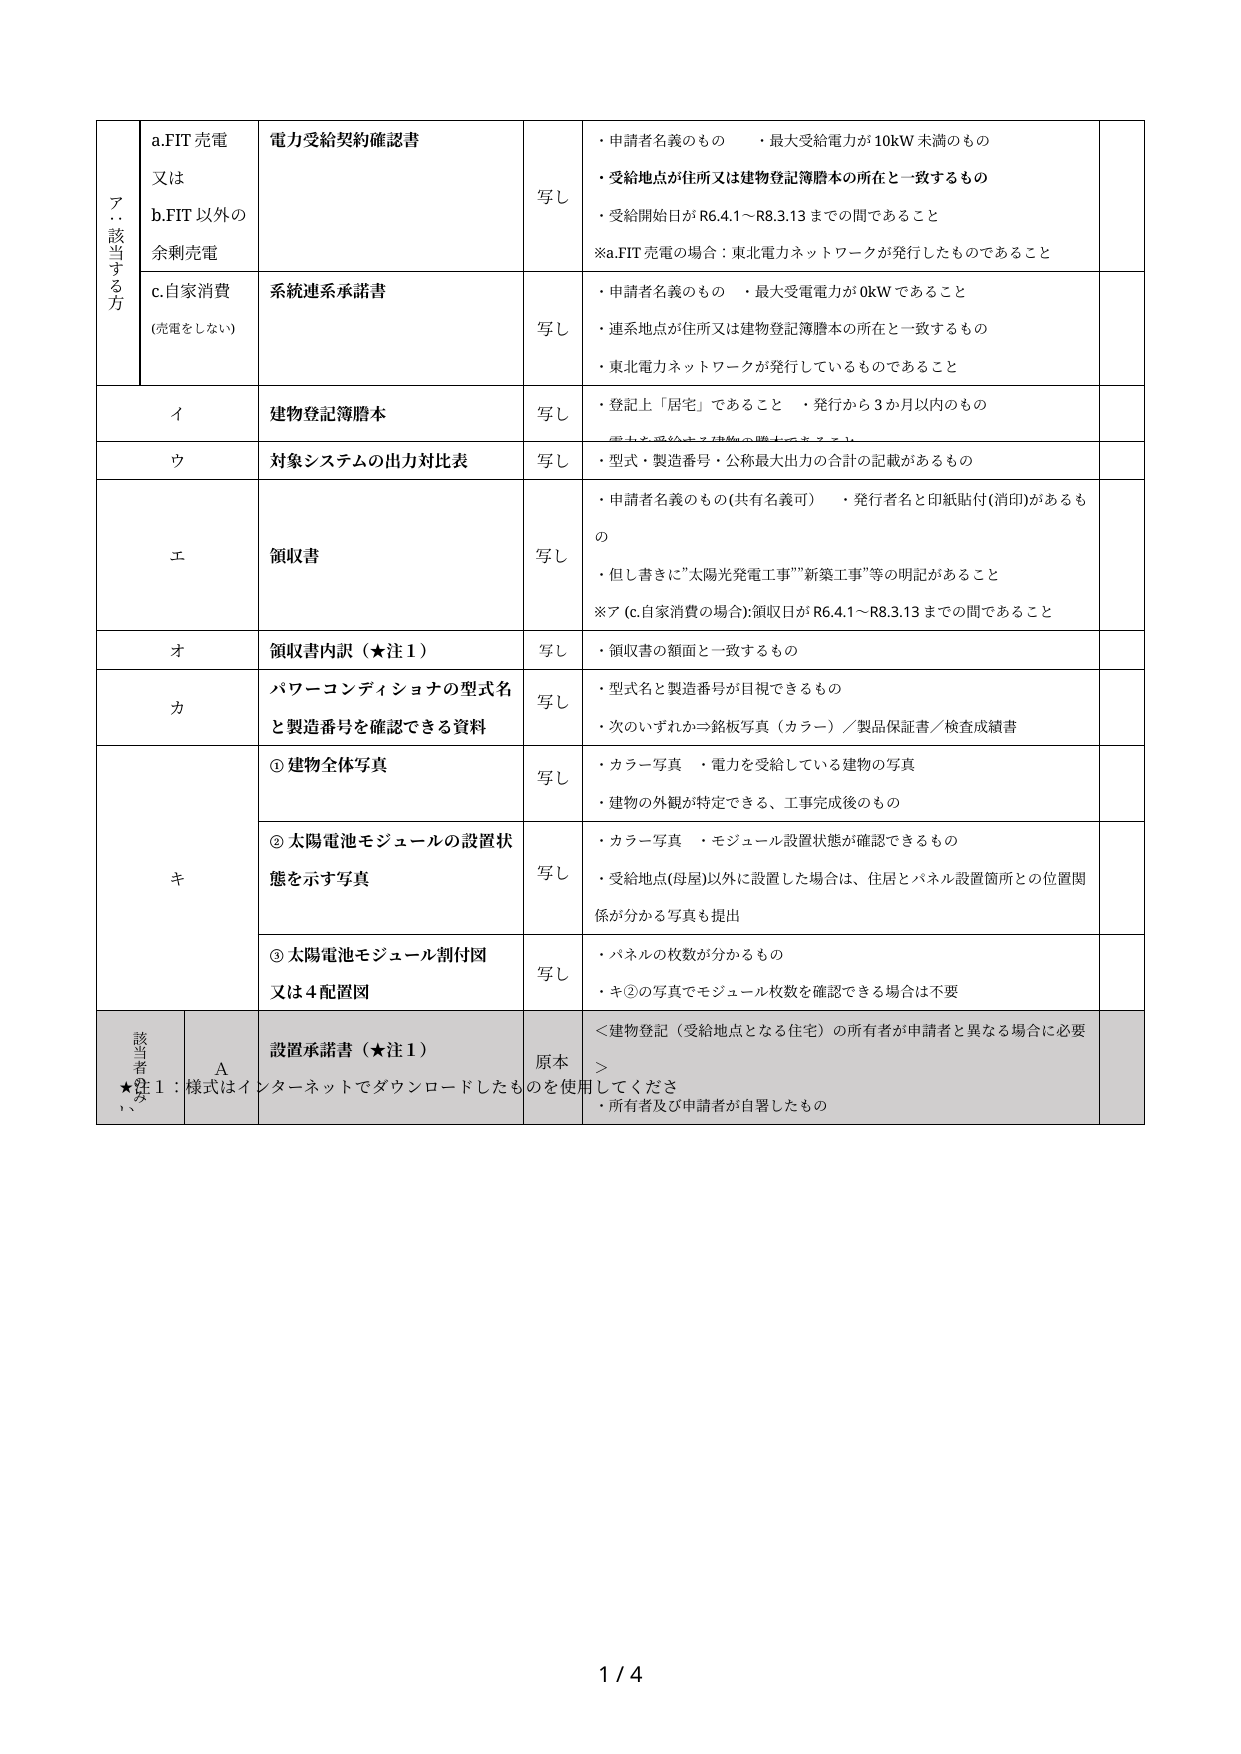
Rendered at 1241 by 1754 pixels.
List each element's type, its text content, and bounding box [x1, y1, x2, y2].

table_cell 建物登記簿謄本 [259, 386, 523, 441]
table_cell ＜建物登記（受給地点となる住宅）の所有者が申請者と異なる場合に必要＞ ・所有者及び申請者が自署したもの [583, 1011, 1099, 1124]
table_cell [1100, 1011, 1144, 1124]
table_cell 系統連系承諾書 [259, 272, 523, 384]
table_cell [1100, 670, 1144, 745]
table_cell ②太陽電池モジュールの設置状態を示す写真 [259, 822, 523, 934]
table_cell ・型式名と製造番号が目視できるもの ・次のいずれか⇒銘板写真（カラー）／製品保証書／検査成績書 [583, 670, 1099, 745]
table_cell ・登記上「居宅」であること ・発行から3か月以内のもの ・電力を受給する建物の謄本であること [583, 386, 1099, 441]
table_cell a.FIT売電 又は b.FIT以外の余剰売電 [141, 121, 258, 271]
table_cell ウ [97, 442, 258, 479]
table_cell ・領収書の額面と一致するもの [583, 631, 1099, 669]
table_cell [1100, 272, 1144, 384]
table_cell 写し [524, 272, 582, 384]
table_cell Ａ [185, 1011, 258, 1124]
table_cell [1100, 480, 1144, 630]
table_cell [1100, 822, 1144, 934]
table_cell 写し [524, 386, 582, 441]
table_cell ・申請者名義のもの ・最大受電電力が0kWであること ・連系地点が住所又は建物登記簿謄本の所在と一致するもの ・東北電力ネットワークが発行しているものであること [583, 272, 1099, 384]
table_cell 写し [524, 822, 582, 934]
table_cell ・型式・製造番号・公称最大出力の合計の記載があるもの [583, 442, 1099, 479]
table_cell [1100, 442, 1144, 479]
table_cell [1100, 121, 1144, 271]
table_cell 写し [524, 670, 582, 745]
table_cell パワーコンディショナの型式名と製造番号を確認できる資料 [259, 670, 523, 745]
table_cell イ [97, 386, 258, 441]
table_cell ・カラー写真 ・電力を受給している建物の写真 ・建物の外観が特定できる、工事完成後のもの [583, 746, 1099, 821]
table_cell 設置承諾書（★注１） [259, 1011, 523, 1124]
table_cell カ [97, 670, 258, 745]
table_cell [1100, 386, 1144, 441]
table_cell ・申請者名義のもの(共有名義可） ・発行者名と印紙貼付(消印)があるもの ・但し書きに”太陽光発電工事””新築工事”等の明記があること ※ア (c.自家消費の場合):領収日がR6.4.1～R8.3.13までの間であること [583, 480, 1099, 630]
table_cell オ [97, 631, 258, 669]
table_cell 領収書 [259, 480, 523, 630]
table_cell ・パネルの枚数が分かるもの ・キ②の写真でモジュール枚数を確認できる場合は不要 [583, 935, 1099, 1010]
table_cell [1100, 935, 1144, 1010]
table_cell ア：該当する方 [97, 121, 139, 384]
table_cell [1100, 631, 1144, 669]
table_cell 写し [524, 746, 582, 821]
table_cell ①建物全体写真 [259, 746, 523, 821]
table_cell 原本 [524, 1011, 582, 1124]
table_cell 対象システムの出力対比表 [259, 442, 523, 479]
table_cell 写し [524, 442, 582, 479]
table_cell ③太陽電池モジュール割付図 又は４配置図 [259, 935, 523, 1010]
table_cell キ [97, 746, 258, 1010]
table_cell 領収書内訳（★注１） [259, 631, 523, 669]
table_cell ・カラー写真 ・モジュール設置状態が確認できるもの ・受給地点(母屋)以外に設置した場合は、住居とパネル設置箇所との位置関係が分かる写真も提出 [583, 822, 1099, 934]
table_cell 写し [524, 935, 582, 1010]
table_cell [1100, 746, 1144, 821]
table_cell c.自家消費 (売電をしない) [141, 272, 258, 384]
table_cell 電力受給契約確認書 [259, 121, 523, 271]
table_cell エ [97, 480, 258, 630]
table_cell 該当者のみ [97, 1011, 184, 1124]
table_cell 写し [524, 631, 582, 669]
table_cell 写し [524, 480, 582, 630]
table_cell 写し [524, 121, 582, 271]
table_cell ・申請者名義のもの ・最大受給電力が10kW未満のもの ・受給地点が住所又は建物登記簿謄本の所在と一致するもの ・受給開始日がR6.4.1～R8.3.13までの間であること ※a.FIT売電の場合：東北電力ネットワークが発行したものであること [583, 121, 1099, 271]
